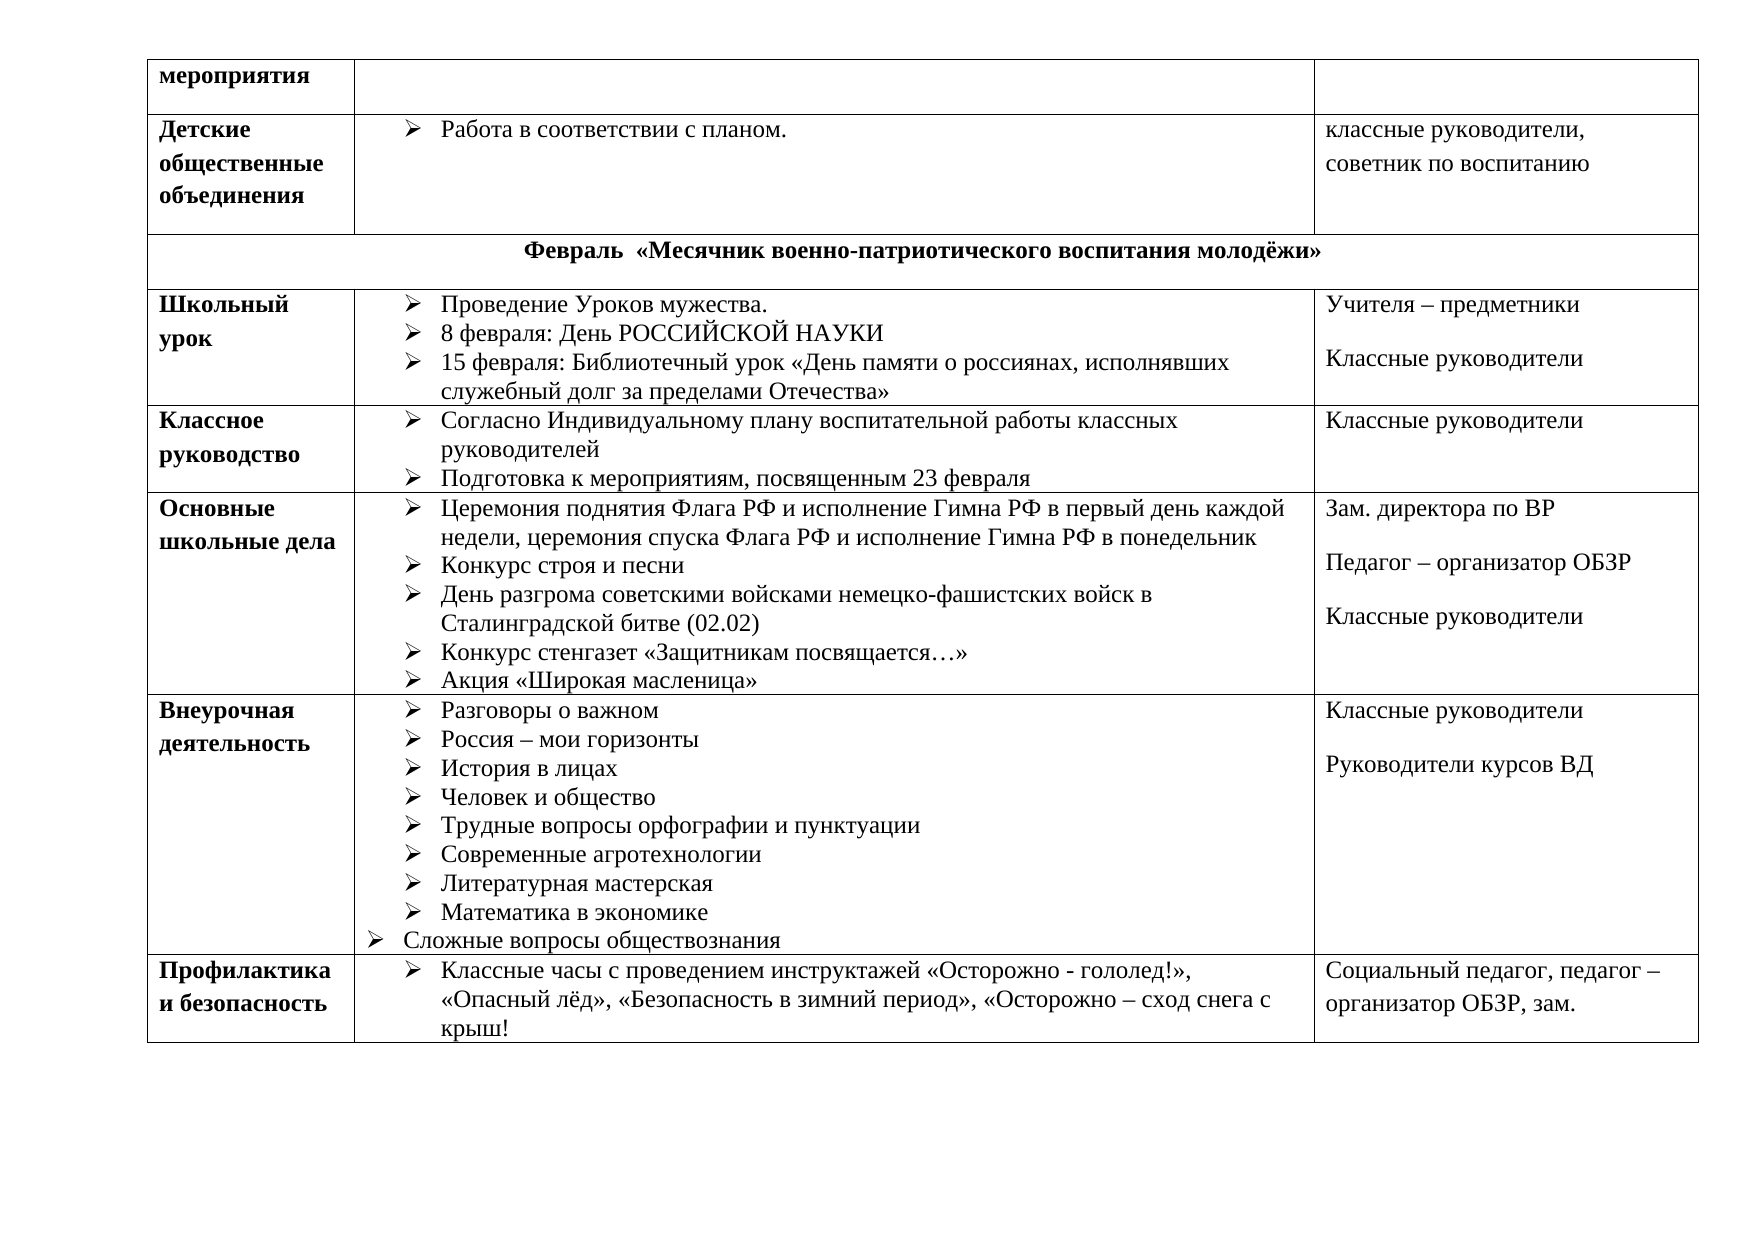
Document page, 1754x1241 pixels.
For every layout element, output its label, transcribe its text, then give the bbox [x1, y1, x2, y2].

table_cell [148, 60, 354, 113]
table_cell Школьный урок [148, 290, 354, 404]
table_cell Классное руководство [148, 406, 354, 492]
table_cell Внеурочная деятельность [148, 695, 354, 954]
table_cell Основные школьные дела [148, 493, 354, 694]
table_cell Зам. директора по ВР Педагог – организатор ОБЗР Классные руководители [1315, 493, 1698, 694]
table_cell Классные руководители Руководители курсов ВД [1315, 695, 1698, 954]
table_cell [355, 60, 1314, 113]
table_cell Февраль «Месячник военно-патриотического воспитания молодёжи» [148, 235, 1698, 288]
table_cell Проведение Уроков мужества. 8 февраля: День РОССИЙСКОЙ НАУКИ 15 февраля: Библиотечный урок «День памяти о россиянах, исполнявших служебный долг за пределами Отечества» [355, 290, 1314, 404]
table_cell Работа в соответствии с планом. [355, 115, 1314, 234]
table_cell Церемония поднятия Флага РФ и исполнение Гимна РФ в первый день каждой недели, церемония спуска Флага РФ и исполнение Гимна РФ в понедельник Конкурс строя и песни День разгрома советскими войсками немецко-фашистских войск в Сталинградской битве (02.02) Конкурс стенгазет «Защитникам посвящается…» Акция «Широкая масленица» [355, 493, 1314, 694]
table_cell Разговоры о важном Россия – мои горизонты История в лицах Человек и общество Трудные вопросы орфографии и пунктуации Современные агротехнологии Литературная мастерская Математика в экономике Сложные вопросы обществознания [355, 695, 1314, 954]
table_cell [1315, 60, 1698, 113]
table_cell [1315, 955, 1698, 1042]
table_cell Классные руководители [1315, 406, 1698, 492]
table_cell Согласно Индивидуальному плану воспитательной работы классных руководителей Подготовка к мероприятиям, посвященным 23 февраля [355, 406, 1314, 492]
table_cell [355, 955, 1314, 1042]
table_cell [148, 955, 354, 1042]
table_cell Детские общественные объединения [148, 115, 354, 234]
table_cell классные руководители, советник по воспитанию [1315, 115, 1698, 234]
table_cell Учителя – предметники Классные руководители [1315, 290, 1698, 404]
